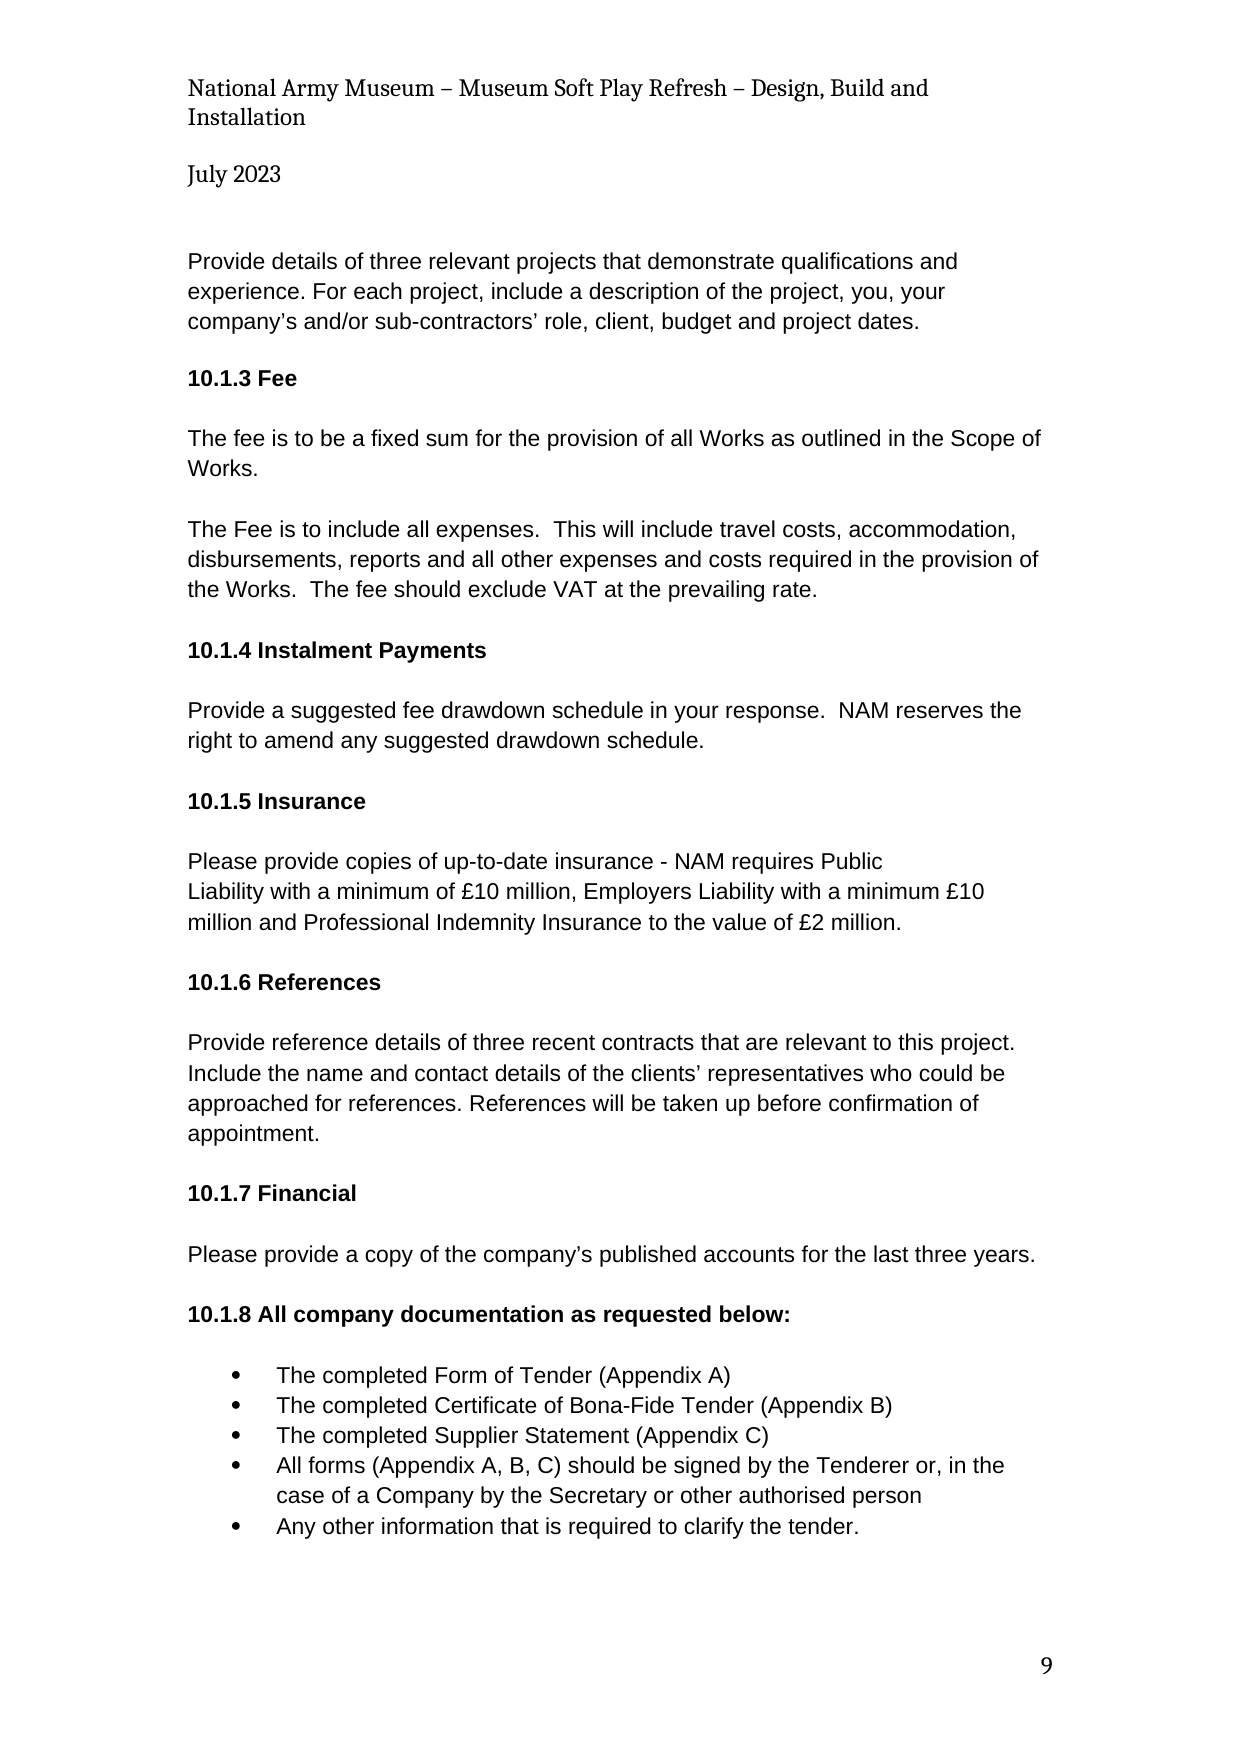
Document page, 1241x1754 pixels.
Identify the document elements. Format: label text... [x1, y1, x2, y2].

text The fee is to be a fixed sum for the provision of all Works as outlined in the Scope of Works. [187, 425, 1053, 482]
list All forms (Appendix A, B, C) should be signed by the Tenderer or, in the case of a Company by the Secretary or other authorised person [232, 1452, 1053, 1509]
list Any other information that is required to clarify the tender. [232, 1513, 1053, 1539]
text Provide reference details of three recent contracts that are relevant to this project. Include the name and contact details of the clients’ representatives who could be approached for references. References will be taken up before confirmation of appointment. [187, 1029, 1053, 1146]
text Please provide copies of up-to-date insurance - NAM requires Public [187, 848, 1053, 874]
text 10.1.7 Financial [187, 1180, 1053, 1207]
text Liability with a minimum of £10 million, Employers Liability with a minimum £10 million and Professional Indemnity Insurance to the value of £2 million. [187, 878, 1053, 935]
text 10.1.6 References [187, 969, 1053, 995]
text The Fee is to include all expenses. This will include travel costs, accommodation, disbursements, reports and all other expenses and costs required in the provision of the Works. The fee should exclude VAT at the prevailing rate. [187, 516, 1053, 602]
text 10.1.3 Fee [187, 365, 1053, 391]
text 10.1.5 Insurance [187, 788, 1053, 814]
text 10.1.8 All company documentation as requested below: [187, 1301, 1053, 1327]
text Provide a suggested fee drawdown schedule in your response. NAM reserves the right to amend any suggested drawdown schedule. [187, 697, 1053, 753]
text 10.1.4 Instalment Payments [187, 637, 1053, 663]
text Please provide a copy of the company’s published accounts for the last three years. [187, 1241, 1053, 1267]
list The completed Form of Tender (Appendix A) [232, 1362, 1053, 1388]
list The completed Supplier Statement (Appendix C) [232, 1422, 1053, 1448]
list The completed Certificate of Bona-Fide Tender (Appendix B) [232, 1392, 1053, 1418]
text Provide details of three relevant projects that demonstrate qualifications and experience. For each project, include a description of the project, you, your company’s and/or sub-contractors’ role, client, budget and project dates. [187, 248, 1053, 334]
